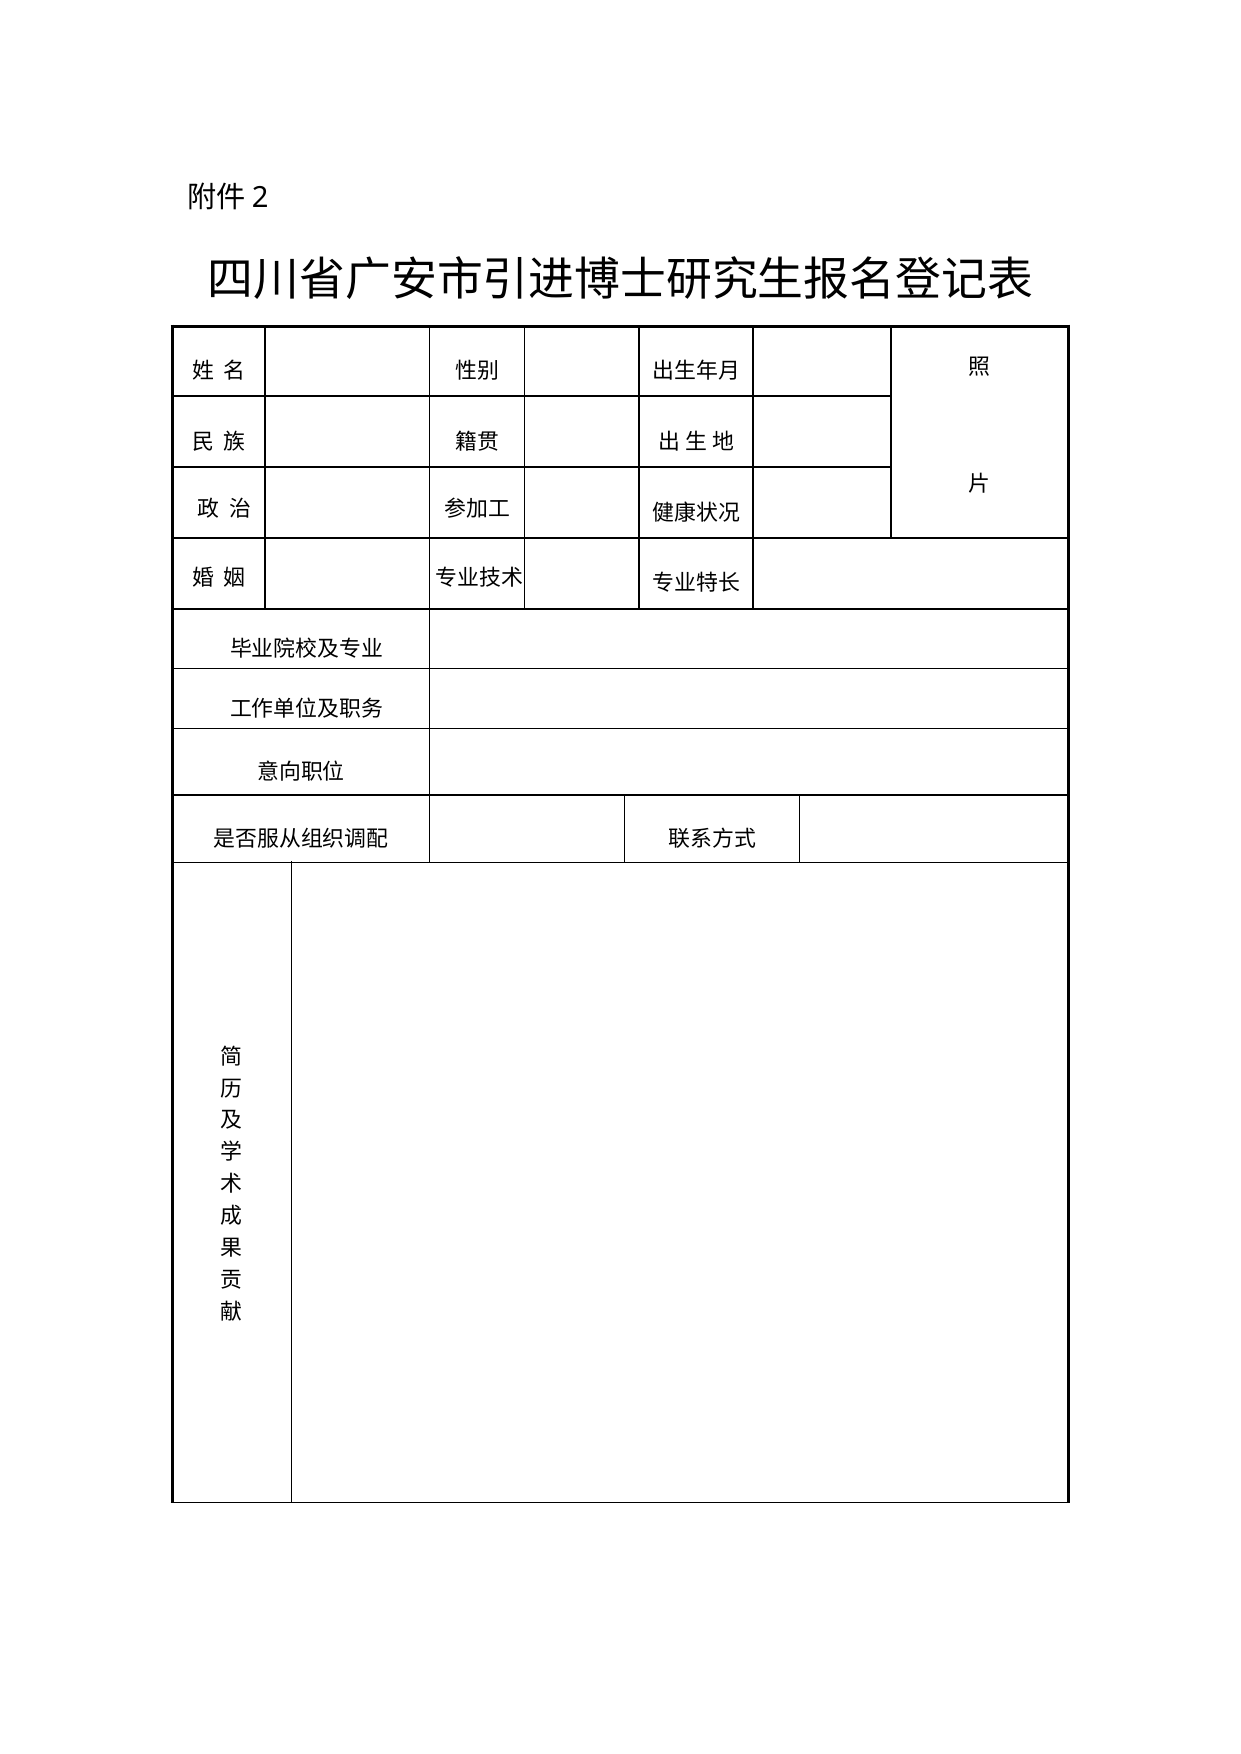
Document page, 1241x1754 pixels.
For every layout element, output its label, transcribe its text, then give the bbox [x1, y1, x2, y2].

table_cell 专业技术 术职务 [430, 539, 524, 608]
table_cell [266, 397, 429, 466]
table_cell [266, 468, 429, 537]
table_header [525, 328, 638, 395]
table_cell [754, 468, 890, 537]
table_cell [525, 539, 638, 608]
table_cell 毕业院校及专业 [174, 610, 429, 668]
table_header 性别 [430, 328, 524, 395]
table_cell [430, 796, 624, 861]
table_cell 意向职位 [174, 729, 429, 794]
table_cell [430, 729, 1067, 794]
table_cell [266, 539, 429, 608]
table_cell [292, 863, 1067, 1501]
table_header [266, 328, 429, 395]
table_header [754, 328, 890, 395]
text 附件2 [187, 162, 1053, 227]
table_cell [754, 539, 1067, 608]
table_cell 参加工 作时间 [430, 468, 524, 537]
table_cell 是否服从组织调配 [174, 796, 429, 861]
table_cell 民 族 [174, 397, 264, 466]
table_cell [800, 796, 1067, 861]
table_cell [525, 397, 638, 466]
table_header 姓 名 [174, 328, 264, 395]
table_cell 籍贯 [430, 397, 524, 466]
table_cell 政 治 面 貌 [174, 468, 264, 537]
table_header 照 片 （电子档寸照） [892, 328, 1067, 537]
table_cell 婚 姻 状 况 [174, 539, 264, 608]
table_cell [754, 397, 890, 466]
text 四川省广安市引进博士研究生报名登记表 [187, 227, 1053, 324]
table_header 出生年月 [640, 328, 752, 395]
table_cell [430, 669, 1067, 728]
table_cell 工作单位及职务 [174, 669, 429, 728]
table_cell 联系方式 [625, 796, 799, 861]
table_cell 出 生 地 [640, 397, 752, 466]
table_cell 健康状况 [640, 468, 752, 537]
table_cell 简 历 及 学 术 成 果 贡 献 [174, 863, 291, 1501]
table_cell [430, 610, 1067, 668]
table_cell [525, 468, 638, 537]
table_cell 专业特长 [640, 539, 752, 608]
